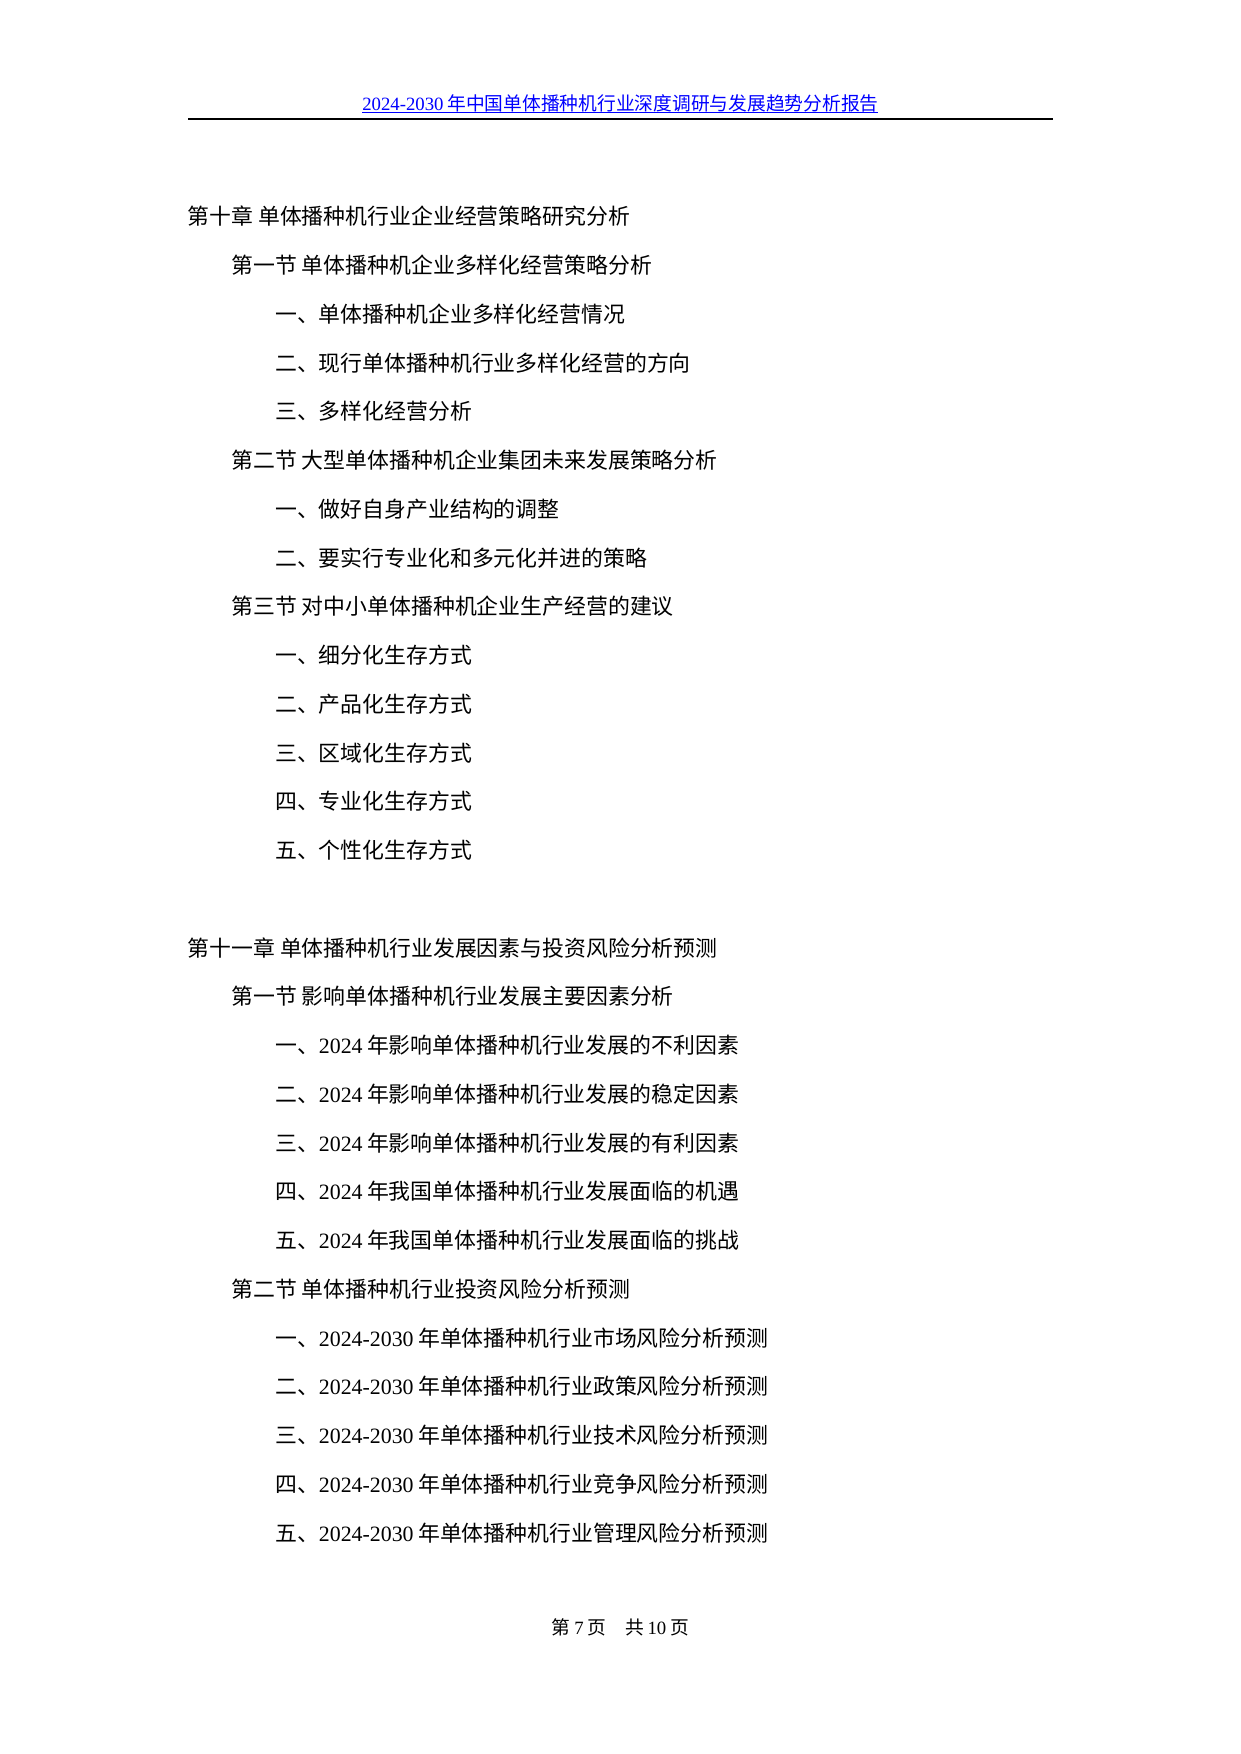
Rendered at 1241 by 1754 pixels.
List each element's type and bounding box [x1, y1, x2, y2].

text [187, 150, 1053, 1548]
